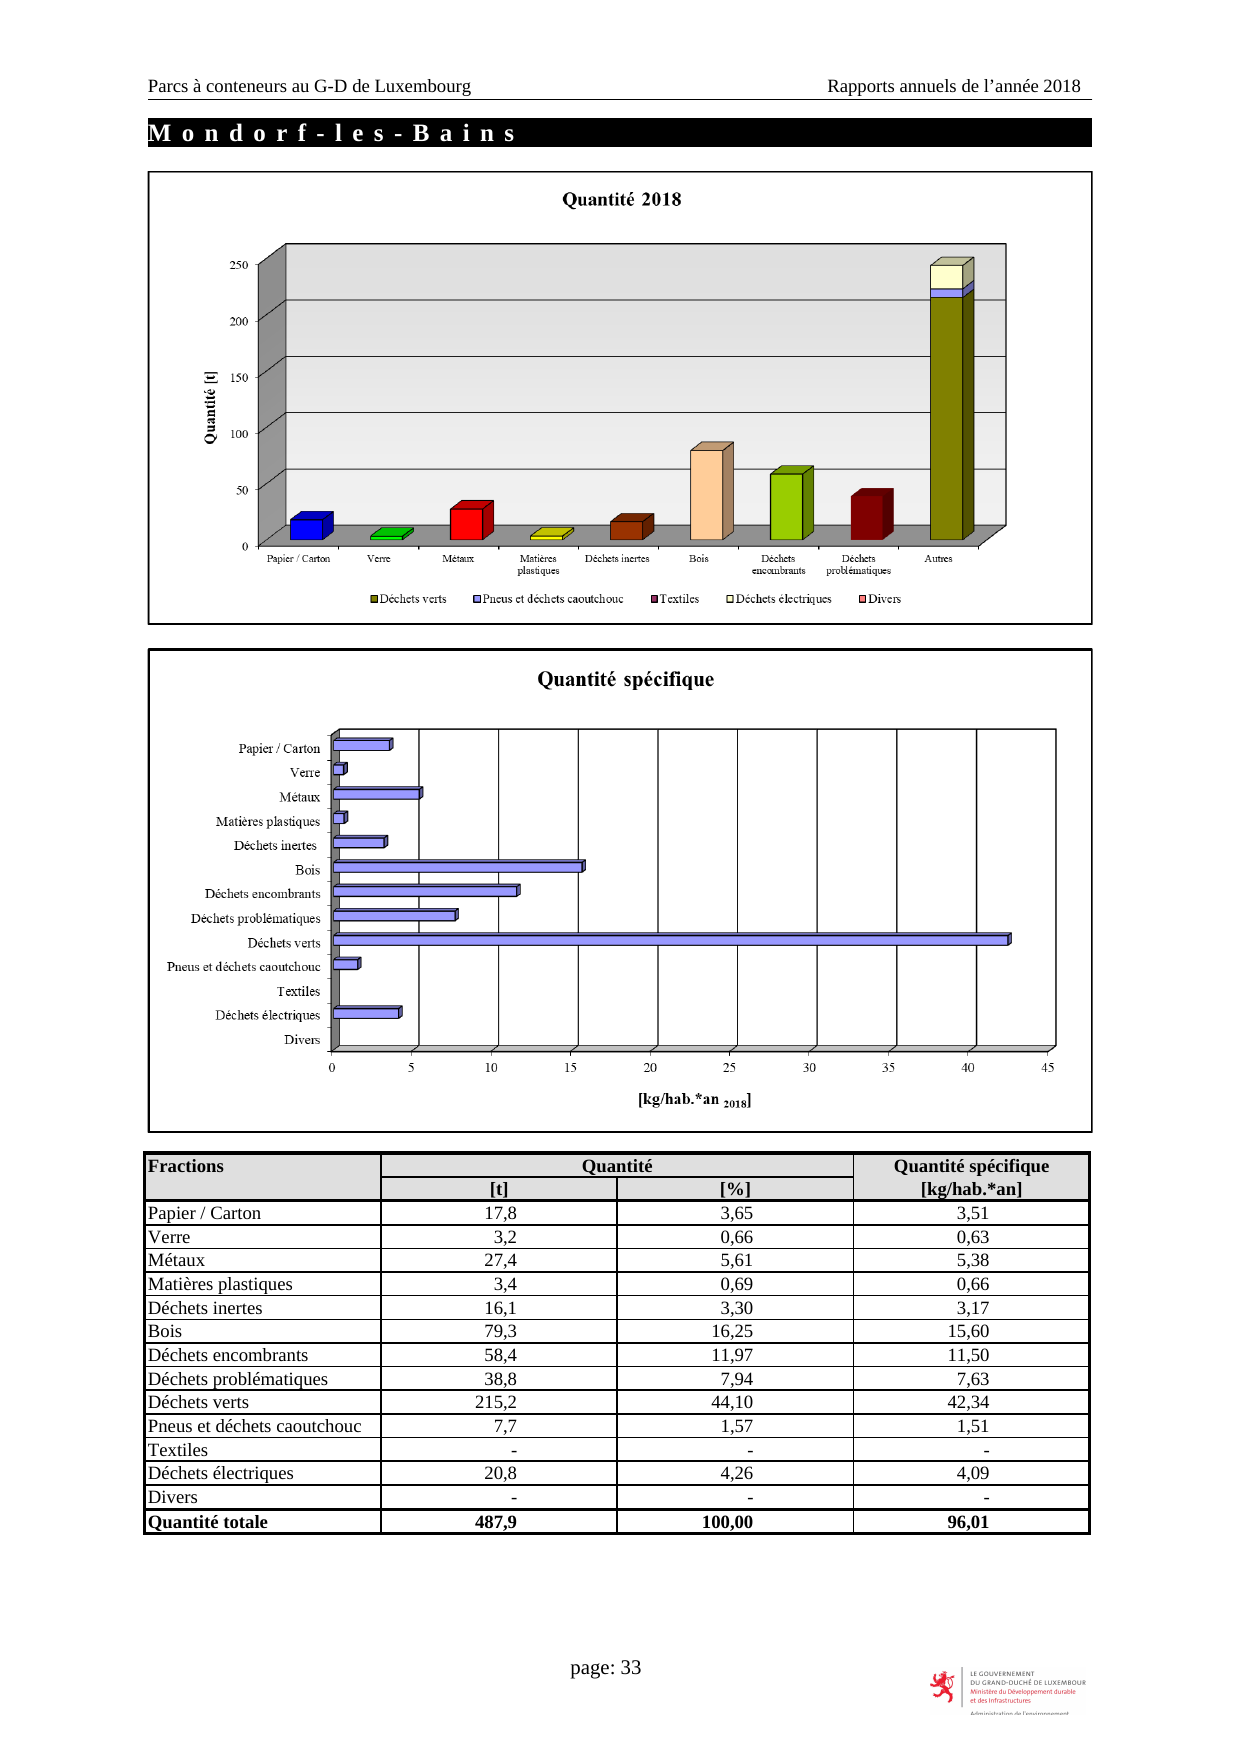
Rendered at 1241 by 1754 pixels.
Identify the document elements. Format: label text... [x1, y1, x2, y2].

table_cell 487,9 [382, 1511, 616, 1532]
table_cell Déchets encombrants [146, 1344, 380, 1366]
table_cell 215,2 [382, 1391, 616, 1413]
table_cell Déchets inertes [146, 1296, 380, 1318]
table_cell 3,30 [618, 1296, 853, 1318]
table_cell 0,63 [854, 1226, 1088, 1247]
table_cell 0,66 [618, 1226, 853, 1247]
table_cell 27,4 [382, 1249, 616, 1271]
table_cell - [854, 1486, 1088, 1508]
table_cell - [382, 1438, 616, 1460]
table_cell 7,63 [854, 1367, 1088, 1389]
table_cell 38,8 [382, 1367, 616, 1389]
table_cell Papier / Carton [146, 1202, 380, 1224]
table_cell Quantité totale [146, 1511, 380, 1532]
picture [147, 171, 1093, 625]
table_cell Déchets électriques [146, 1462, 380, 1484]
table_cell 15,60 [854, 1320, 1088, 1342]
table_cell [t] [382, 1178, 616, 1199]
table_cell 20,8 [382, 1462, 616, 1484]
table_cell Métaux [146, 1249, 380, 1271]
table_cell Verre [146, 1226, 380, 1247]
table_cell 3,51 [854, 1202, 1088, 1224]
table_cell 17,8 [382, 1202, 616, 1224]
table_cell 4,09 [854, 1462, 1088, 1484]
table_cell 58,4 [382, 1344, 616, 1366]
table_cell Textiles [146, 1438, 380, 1460]
table_cell 7,7 [382, 1415, 616, 1437]
table_cell 16,1 [382, 1296, 616, 1318]
table_cell 4,26 [618, 1462, 853, 1484]
table_cell 5,61 [618, 1249, 853, 1271]
subtitle Mondorf-les-Bains [148, 118, 1092, 147]
table_cell 96,01 [854, 1511, 1088, 1532]
table_cell 11,97 [618, 1344, 853, 1366]
table_cell Pneus et déchets caoutchouc [146, 1415, 380, 1437]
table_cell Bois [146, 1320, 380, 1342]
table_cell 42,34 [854, 1391, 1088, 1413]
table_cell Déchets problématiques [146, 1367, 380, 1389]
table_cell 11,50 [854, 1344, 1088, 1366]
table_cell - [618, 1486, 853, 1508]
table_header Quantité [382, 1155, 853, 1176]
picture [929, 1667, 1086, 1715]
table_cell [146, 1176, 380, 1199]
table_cell 5,38 [854, 1249, 1088, 1271]
table_cell 1,51 [854, 1415, 1088, 1437]
table_cell 3,65 [618, 1202, 853, 1224]
table_cell 100,00 [618, 1511, 853, 1532]
table_cell Divers [146, 1486, 380, 1508]
table_cell 3,17 [854, 1296, 1088, 1318]
table_cell [kg/hab.*an] [854, 1176, 1088, 1199]
table_cell 16,25 [618, 1320, 853, 1342]
table_cell - [618, 1438, 853, 1460]
table_cell 0,66 [854, 1273, 1088, 1295]
table_cell 7,94 [618, 1367, 853, 1389]
table_cell 79,3 [382, 1320, 616, 1342]
table_cell 3,4 [382, 1273, 616, 1295]
table_cell - [854, 1438, 1088, 1460]
table_header Fractions [146, 1155, 380, 1176]
table_cell Déchets verts [146, 1391, 380, 1413]
table_cell 44,10 [618, 1391, 853, 1413]
picture [147, 648, 1093, 1133]
table_cell 1,57 [618, 1415, 853, 1437]
table_cell 3,2 [382, 1226, 616, 1247]
table_cell - [382, 1486, 616, 1508]
table_cell [%] [618, 1178, 853, 1199]
table_header Quantité spécifique [854, 1155, 1088, 1176]
table_cell Matières plastiques [146, 1273, 380, 1295]
table_cell 0,69 [618, 1273, 853, 1295]
